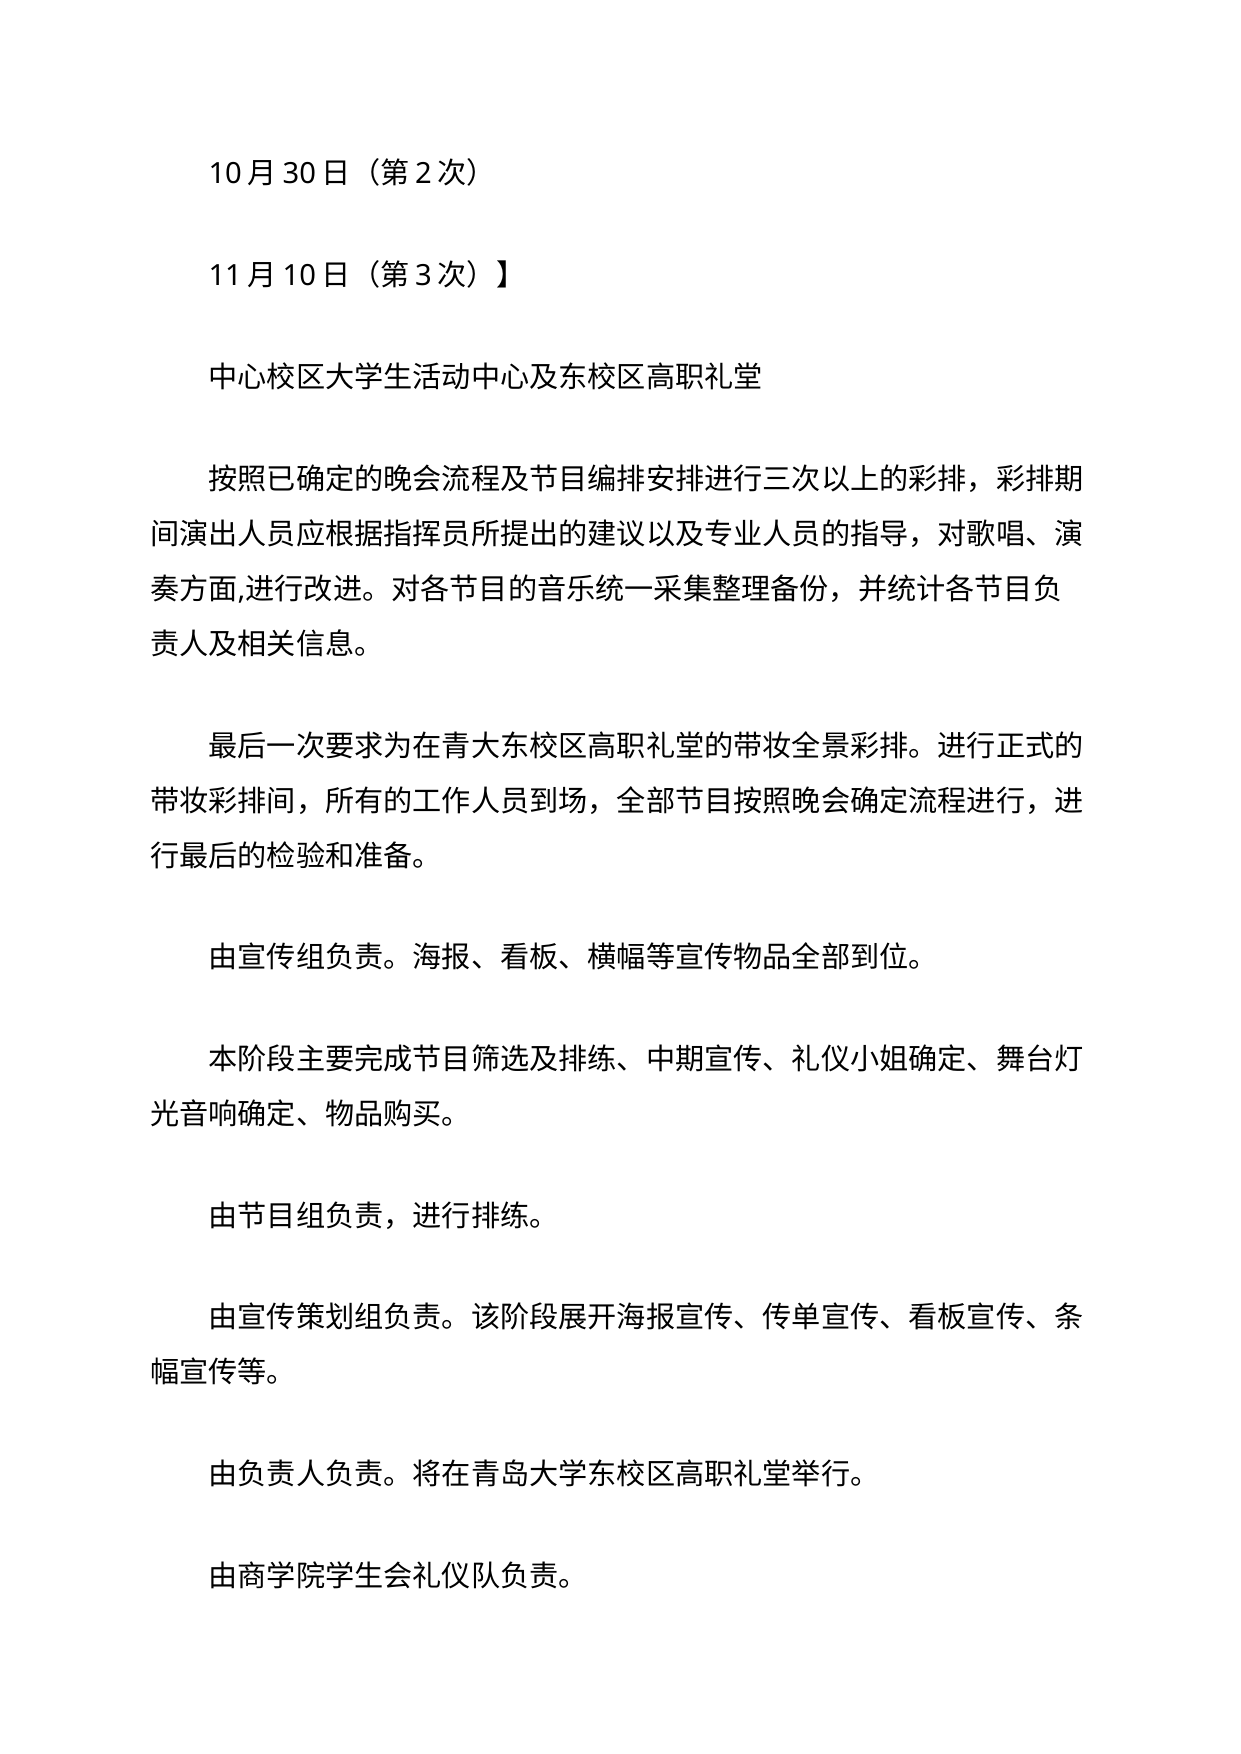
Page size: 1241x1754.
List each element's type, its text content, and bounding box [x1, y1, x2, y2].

text 按照已确定的晚会流程及节目编排安排进行三次以上的彩排，彩排期间演出人员应根据指挥员所提出的建议以及专业人员的指导，对歌唱、演奏方面,进行改进。对各节目的音乐统一采集整理备份，并统计各节目负责人及相关信息。 [150, 456, 1090, 663]
text 中心校区大学生活动中心及东校区高职礼堂 [150, 354, 1090, 396]
text 由商学院学生会礼仪队负责。 [150, 1552, 1090, 1595]
text 本阶段主要完成节目筛选及排练、中期宣传、礼仪小姐确定、舞台灯光音响确定、物品购买。 [150, 1036, 1090, 1133]
text 由宣传组负责。海报、看板、横幅等宣传物品全部到位。 [150, 934, 1090, 976]
text 由节目组负责，进行排练。 [150, 1192, 1090, 1234]
text 10月30日（第2次） [150, 150, 1090, 192]
text 11月10日（第3次）】 [150, 252, 1090, 294]
text 最后一次要求为在青大东校区高职礼堂的带妆全景彩排。进行正式的带妆彩排间，所有的工作人员到场，全部节目按照晚会确定流程进行，进行最后的检验和准备。 [150, 722, 1090, 874]
text 由宣传策划组负责。该阶段展开海报宣传、传单宣传、看板宣传、条幅宣传等。 [150, 1294, 1090, 1391]
text 由负责人负责。将在青岛大学东校区高职礼堂举行。 [150, 1451, 1090, 1493]
